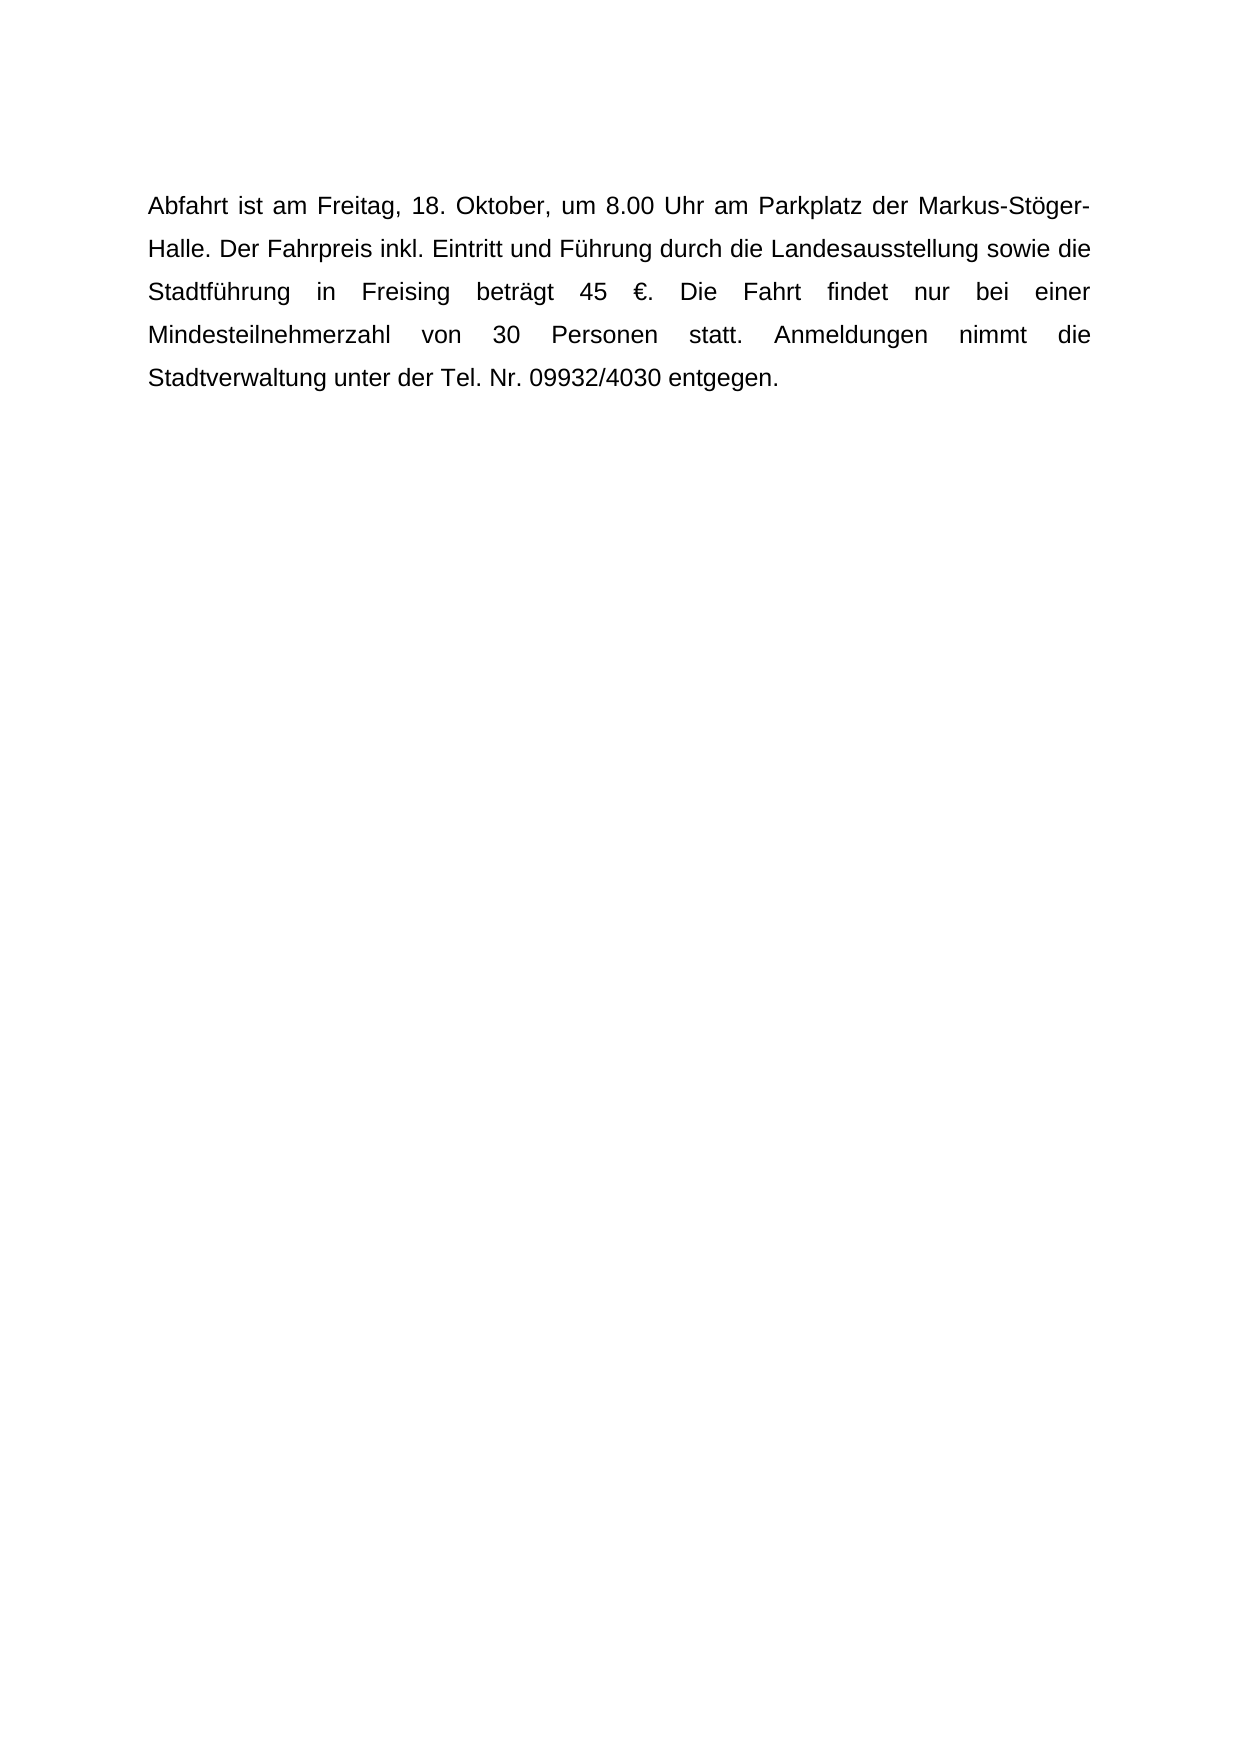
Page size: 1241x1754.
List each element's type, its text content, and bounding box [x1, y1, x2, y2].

text Abfahrt ist am Freitag, 18. Oktober, um 8.00 Uhr am Parkplatz der Markus-Stöger-Halle. Der Fahrpreis inkl. Eintritt und Führung durch die Landesausstellung sowie die Stadtführung in Freising beträgt 45 €. Die Fahrt findet nur bei einer Mindesteilnehmerzahl von 30 Personen statt. Anmeldungen nimmt die Stadtverwaltung unter der Tel. Nr. 09932/4030 entgegen. [148, 191, 1093, 392]
